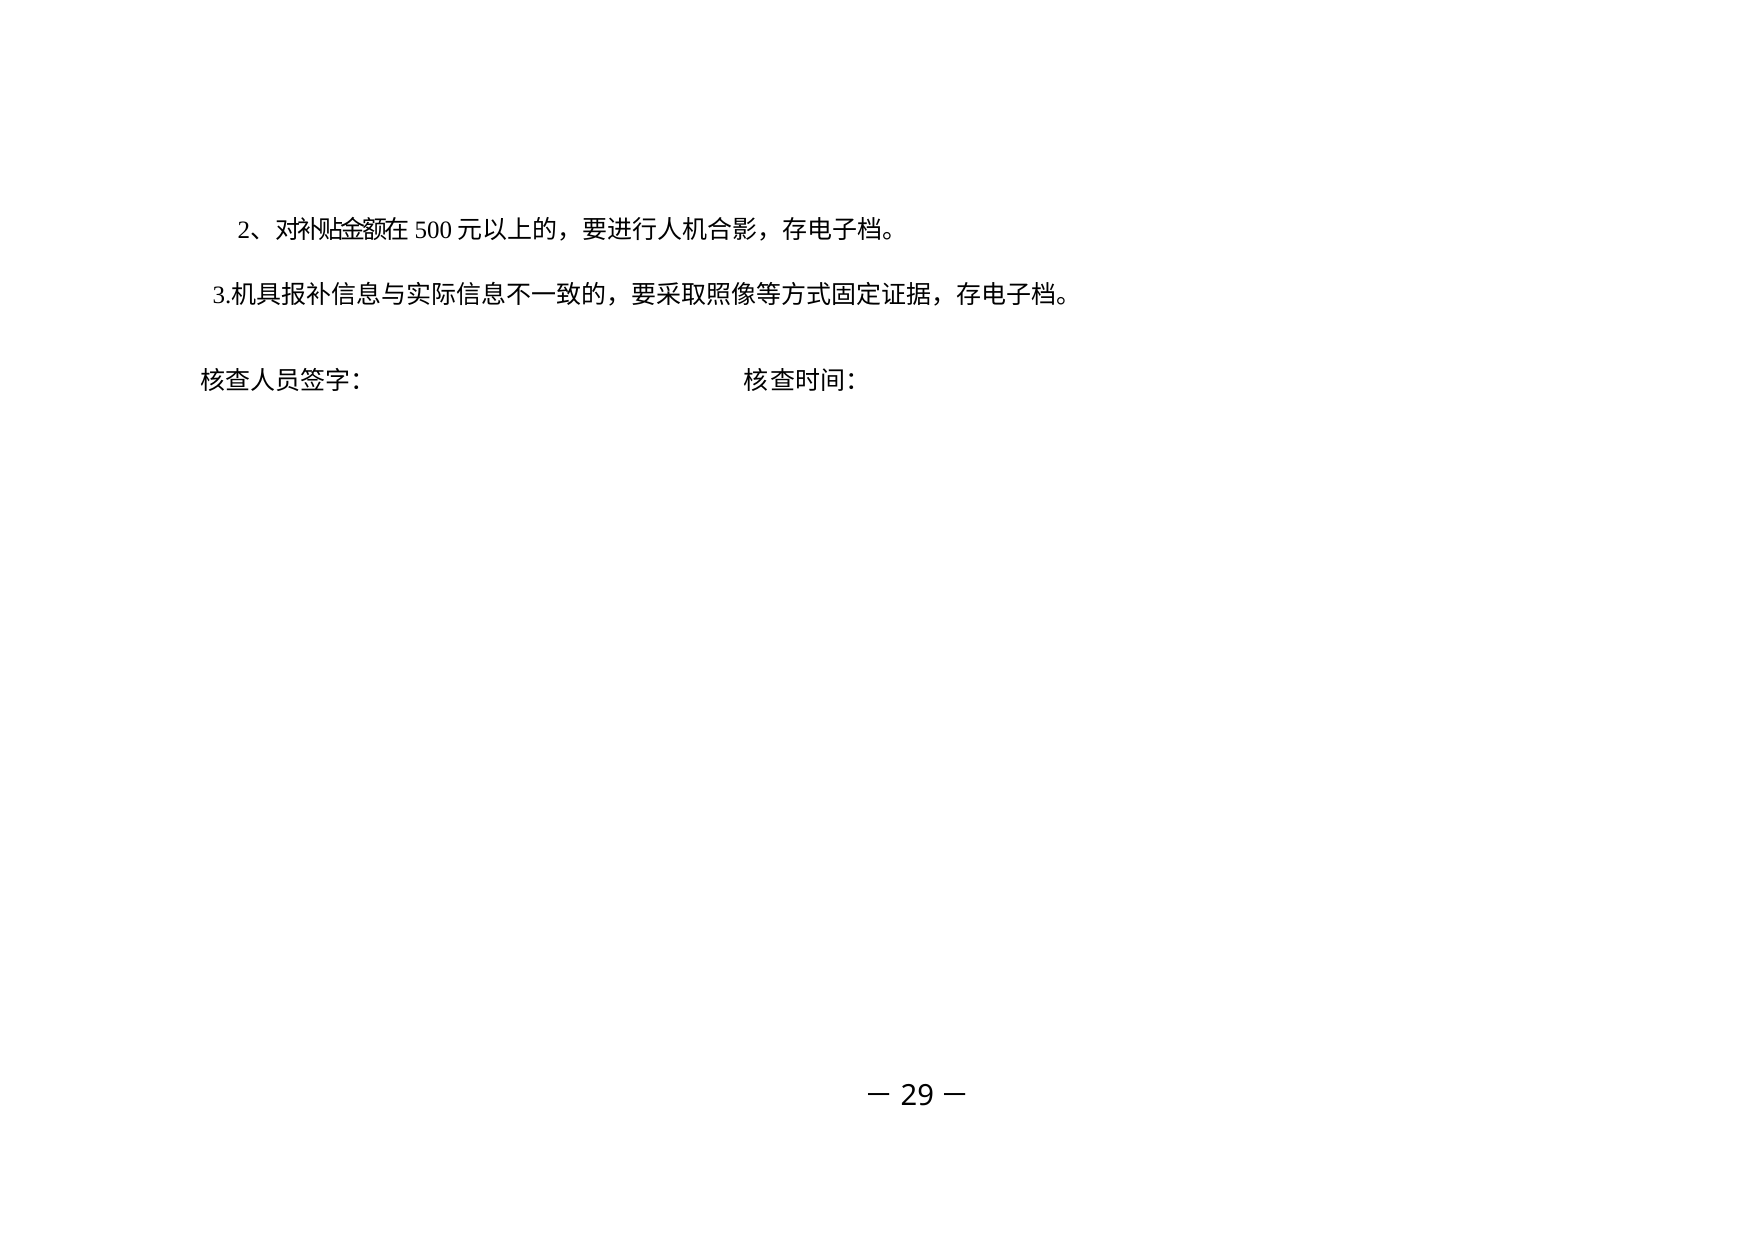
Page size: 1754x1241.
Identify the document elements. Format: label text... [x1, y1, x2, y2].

text 核查人员签字： 核查时间： [150, 346, 1604, 411]
text 3.机具报补信息与实际信息不一致的，要采取照像等方式固定证据，存电子档。 [150, 260, 1604, 325]
text 2、对补贴金额在500元以上的，要进行人机合影，存电子档。 [150, 195, 1604, 260]
